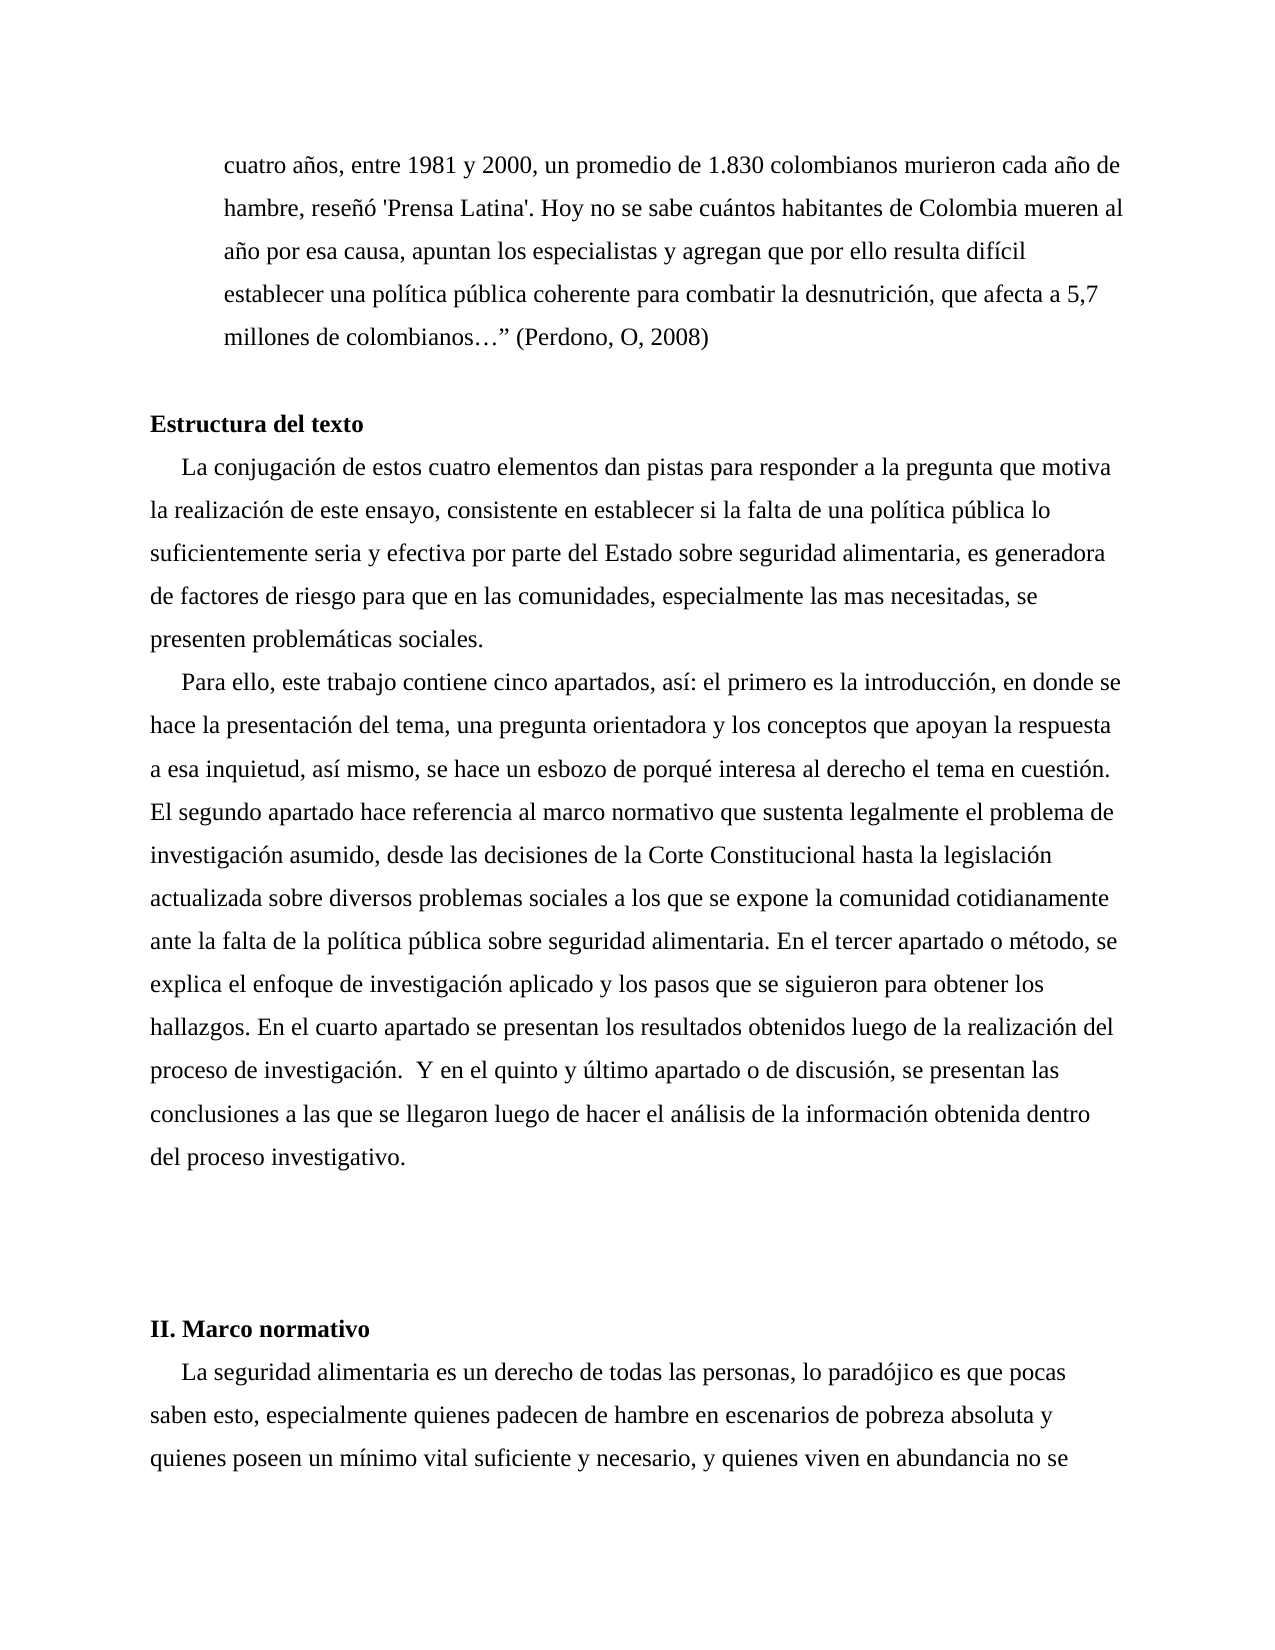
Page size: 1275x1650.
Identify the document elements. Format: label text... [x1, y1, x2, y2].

text La conjugación de estos cuatro elementos dan pistas para responder a la pregunta que motiva la realización de este ensayo, consistente en establecer si la falta de una política pública lo suficientemente seria y efectiva por parte del Estado sobre seguridad alimentaria, es generadora de factores de riesgo para que en las comunidades, especialmente las mas necesitadas, se presenten problemáticas sociales. [150, 452, 1125, 653]
text II. Marco normativo [150, 1314, 1125, 1342]
text Para ello, este trabajo contiene cinco apartados, así: el primero es la introducción, en donde se hace la presentación del tema, una pregunta orientadora y los conceptos que apoyan la respuesta a esa inquietud, así mismo, se hace un esbozo de porqué interesa al derecho el tema en cuestión. El segundo apartado hace referencia al marco normativo que sustenta legalmente el problema de investigación asumido, desde las decisiones de la Corte Constitucional hasta la legislación actualizada sobre diversos problemas sociales a los que se expone la comunidad cotidianamente ante la falta de la política pública sobre seguridad alimentaria. En el tercer apartado o método, se explica el enfoque de investigación aplicado y los pasos que se siguieron para obtener los hallazgos. En el cuarto apartado se presentan los resultados obtenidos luego de la realización del proceso de investigación. Y en el quinto y último apartado o de discusión, se presentan las conclusiones a las que se llegaron luego de hacer el análisis de la información obtenida dentro del proceso investigativo. [150, 667, 1125, 1171]
text Estructura del texto [150, 409, 1125, 437]
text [224, 150, 1125, 351]
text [150, 1357, 1125, 1472]
